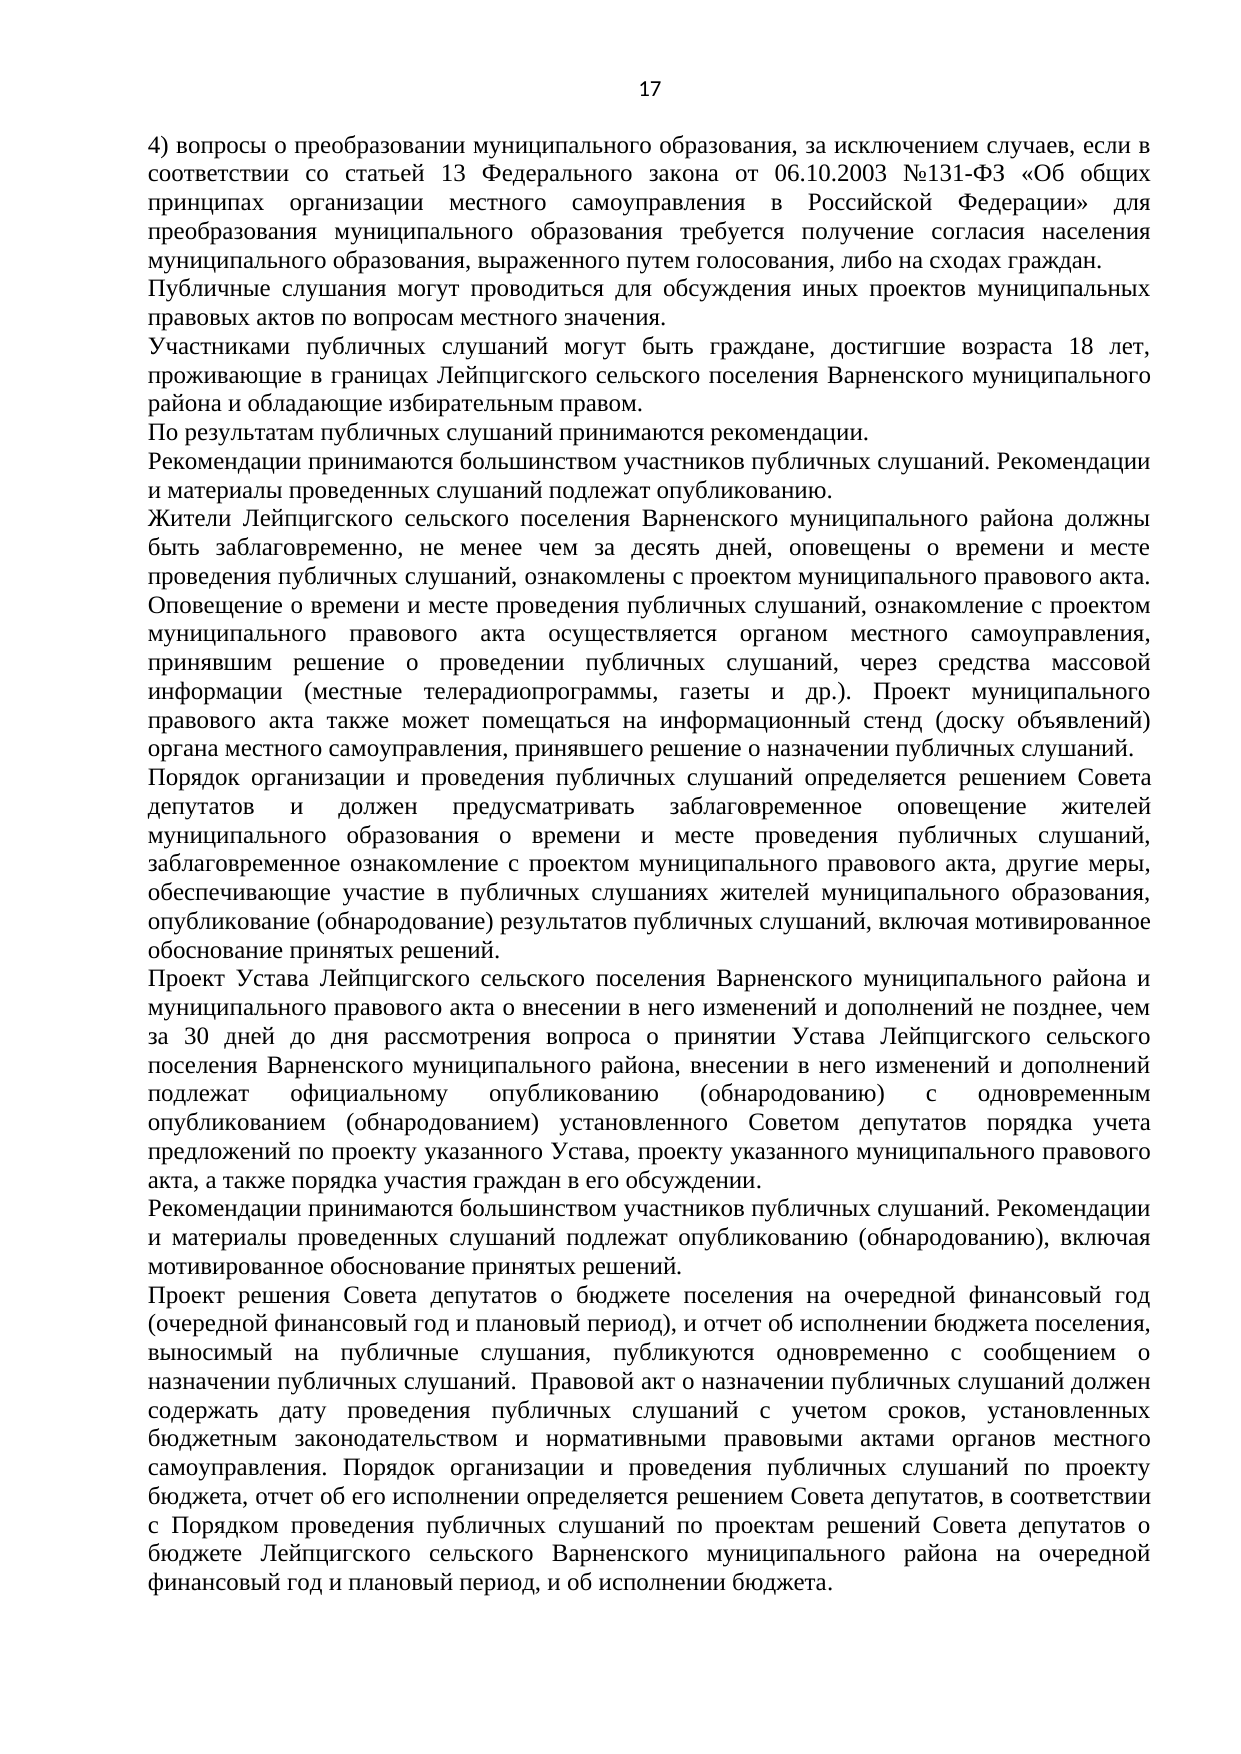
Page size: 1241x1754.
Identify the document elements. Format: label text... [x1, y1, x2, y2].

text Рекомендации принимаются большинством участников публичных слушаний. Рекомендации и материалы проведенных слушаний подлежат опубликованию. [148, 446, 1152, 503]
text Публичные слушания могут проводиться для обсуждения иных проектов муниципальных правовых актов по вопросам местного значения. [148, 273, 1152, 331]
text 4) вопросы о преобразовании муниципального образования, за исключением случаев, если в соответствии со статьей 13 Федерального закона от 06.10.2003 №131-ФЗ «Об общих принципах организации местного самоуправления в Российской Федерации» для преобразования муниципального образования требуется получение согласия населения муниципального образования, выраженного путем голосования, либо на сходах граждан. [148, 130, 1152, 273]
text Порядок организации и проведения публичных слушаний определяется решением Совета депутатов и должен предусматривать заблаговременное оповещение жителей муниципального образования о времени и месте проведения публичных слушаний, заблаговременное ознакомление с проектом муниципального правового акта, другие меры, обеспечивающие участие в публичных слушаниях жителей муниципального образования, опубликование (обнародование) результатов публичных слушаний, включая мотивированное обоснование принятых решений. [148, 762, 1152, 963]
text Участниками публичных слушаний могут быть граждане, достигшие возраста 18 лет, проживающие в границах Лейпцигского сельского поселения Варненского муниципального района и обладающие избирательным правом. [148, 331, 1152, 417]
text Проект решения Совета депутатов о бюджете поселения на очередной финансовый год (очередной финансовый год и плановый период), и отчет об исполнении бюджета поселения, выносимый на публичные слушания, публикуются одновременно с сообщением о назначении публичных слушаний. Правовой акт о назначении публичных слушаний должен содержать дату проведения публичных слушаний с учетом сроков, установленных бюджетным законодательством и нормативными правовыми актами органов местного самоуправления. Порядок организации и проведения публичных слушаний по проекту бюджета, отчет об его исполнении определяется решением Совета депутатов, в соответствии с Порядком проведения публичных слушаний по проектам решений Совета депутатов о бюджете Лейпцигского сельского Варненского муниципального района на очередной финансовый год и плановый период, и об исполнении бюджета. [148, 1280, 1152, 1596]
text Жители Лейпцигского сельского поселения Варненского муниципального района должны быть заблаговременно, не менее чем за десять дней, оповещены о времени и месте проведения публичных слушаний, ознакомлены с проектом муниципального правового акта. Оповещение о времени и месте проведения публичных слушаний, ознакомление с проектом муниципального правового акта осуществляется органом местного самоуправления, принявшим решение о проведении публичных слушаний, через средства массовой информации (местные телерадиопрограммы, газеты и др.). Проект муниципального правового акта также может помещаться на информационный стенд (доску объявлений) органа местного самоуправления, принявшего решение о назначении публичных слушаний. [148, 503, 1152, 762]
text Проект Устава Лейпцигского сельского поселения Варненского муниципального района и муниципального правового акта о внесении в него изменений и дополнений не позднее, чем за 30 дней до дня рассмотрения вопроса о принятии Устава Лейпцигского сельского поселения Варненского муниципального района, внесении в него изменений и дополнений подлежат официальному опубликованию (обнародованию) с одновременным опубликованием (обнародованием) установленного Советом депутатов порядка учета предложений по проекту указанного Устава, проекту указанного муниципального правового акта, а также порядка участия граждан в его обсуждении. [148, 963, 1152, 1193]
text Рекомендации принимаются большинством участников публичных слушаний. Рекомендации и материалы проведенных слушаний подлежат опубликованию (обнародованию), включая мотивированное обоснование принятых решений. [148, 1193, 1152, 1280]
text По результатам публичных слушаний принимаются рекомендации. [148, 417, 1152, 446]
